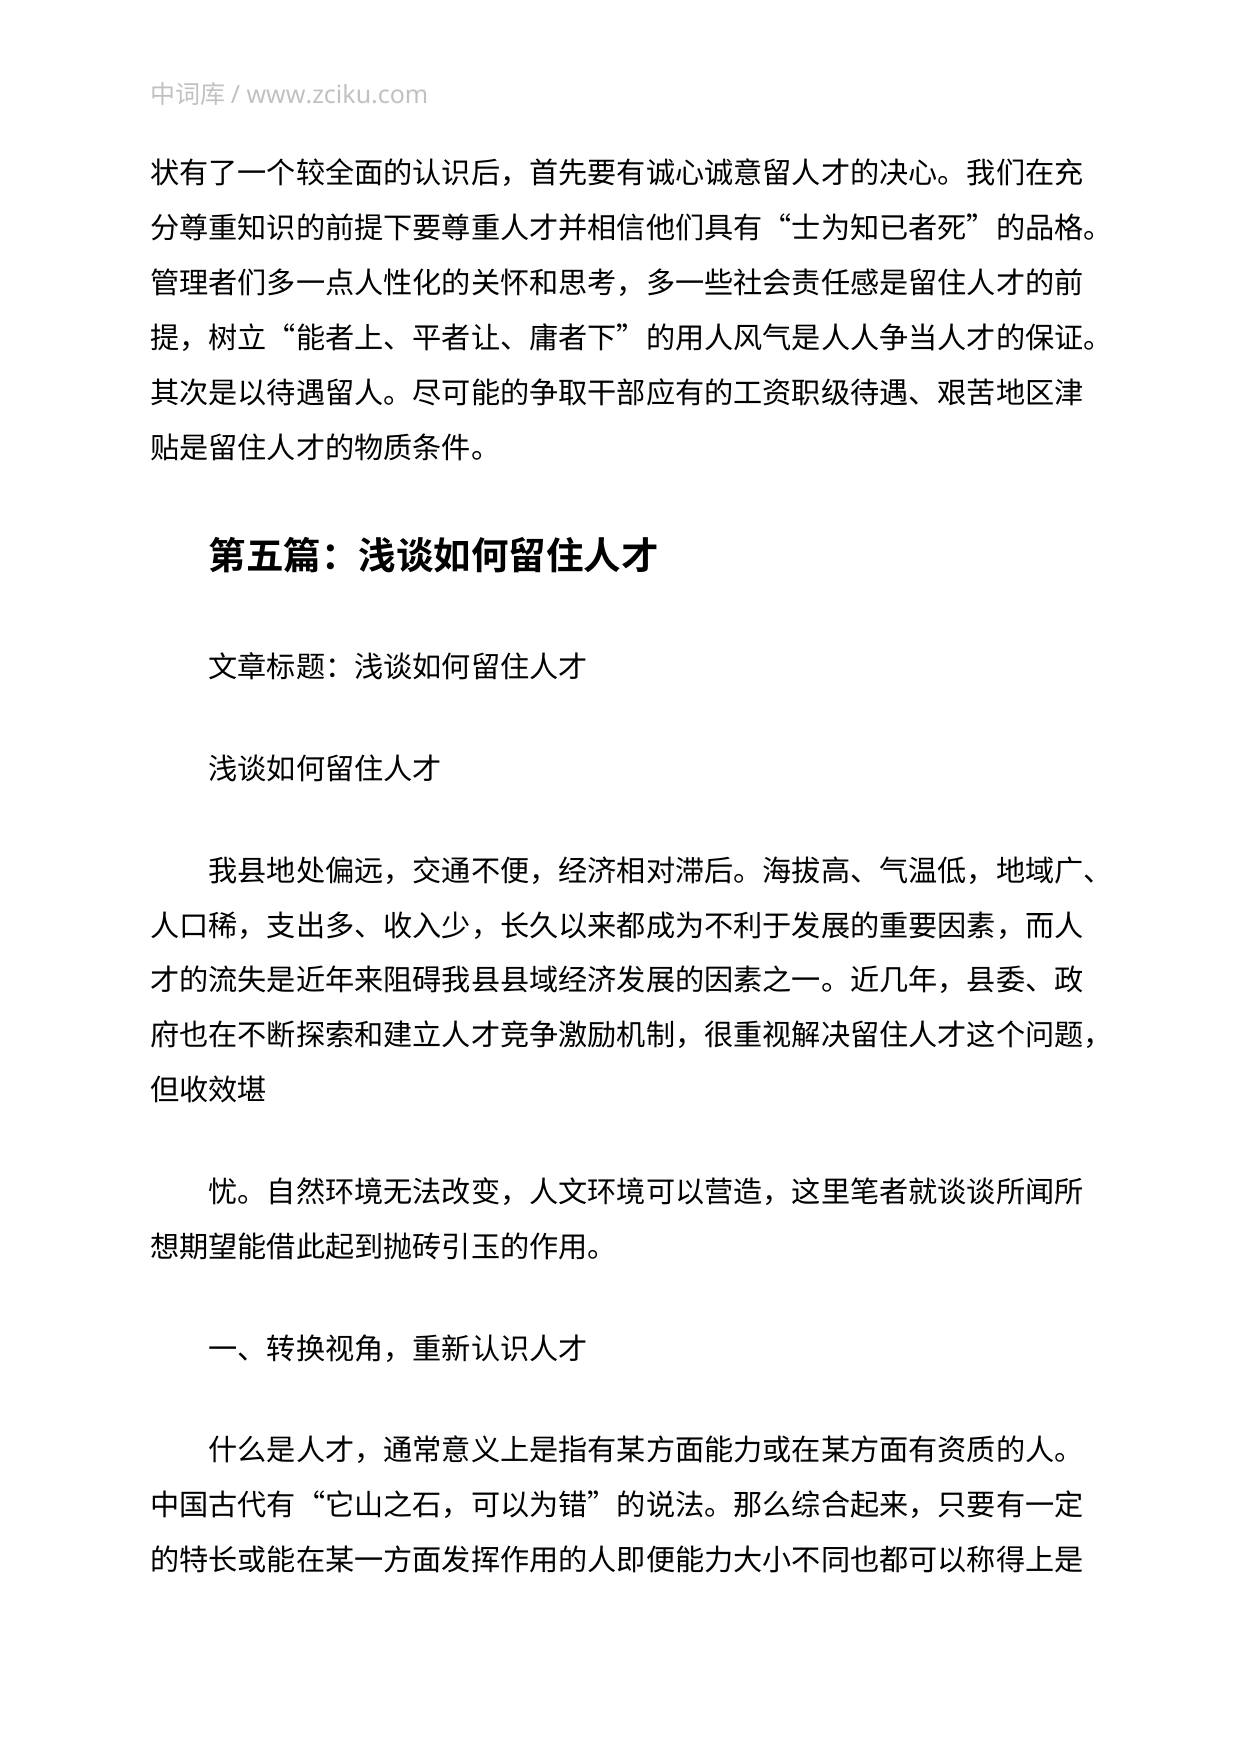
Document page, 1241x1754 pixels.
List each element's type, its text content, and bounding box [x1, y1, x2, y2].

text 一、转换视角，重新认识人才 [150, 1325, 1090, 1367]
text 我县地处偏远，交通不便，经济相对滞后。海拔高、气温低，地域广、人口稀，支出多、收入少，长久以来都成为不利于发展的重要因素，而人才的流失是近年来阻碍我县县域经济发展的因素之一。近几年，县委、政府也在不断探索和建立人才竞争激励机制，很重视解决留住人才这个问题，但收效堪 [150, 847, 1090, 1109]
text 文章标题：浅谈如何留住人才 [150, 644, 1090, 686]
text 忧。自然环境无法改变，人文环境可以营造，这里笔者就谈谈所闻所想期望能借此起到抛砖引玉的作用。 [150, 1168, 1090, 1266]
text 浅谈如何留住人才 [150, 745, 1090, 788]
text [150, 1427, 1090, 1579]
text 第五篇：浅谈如何留住人才 [150, 526, 1090, 581]
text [150, 150, 1090, 467]
